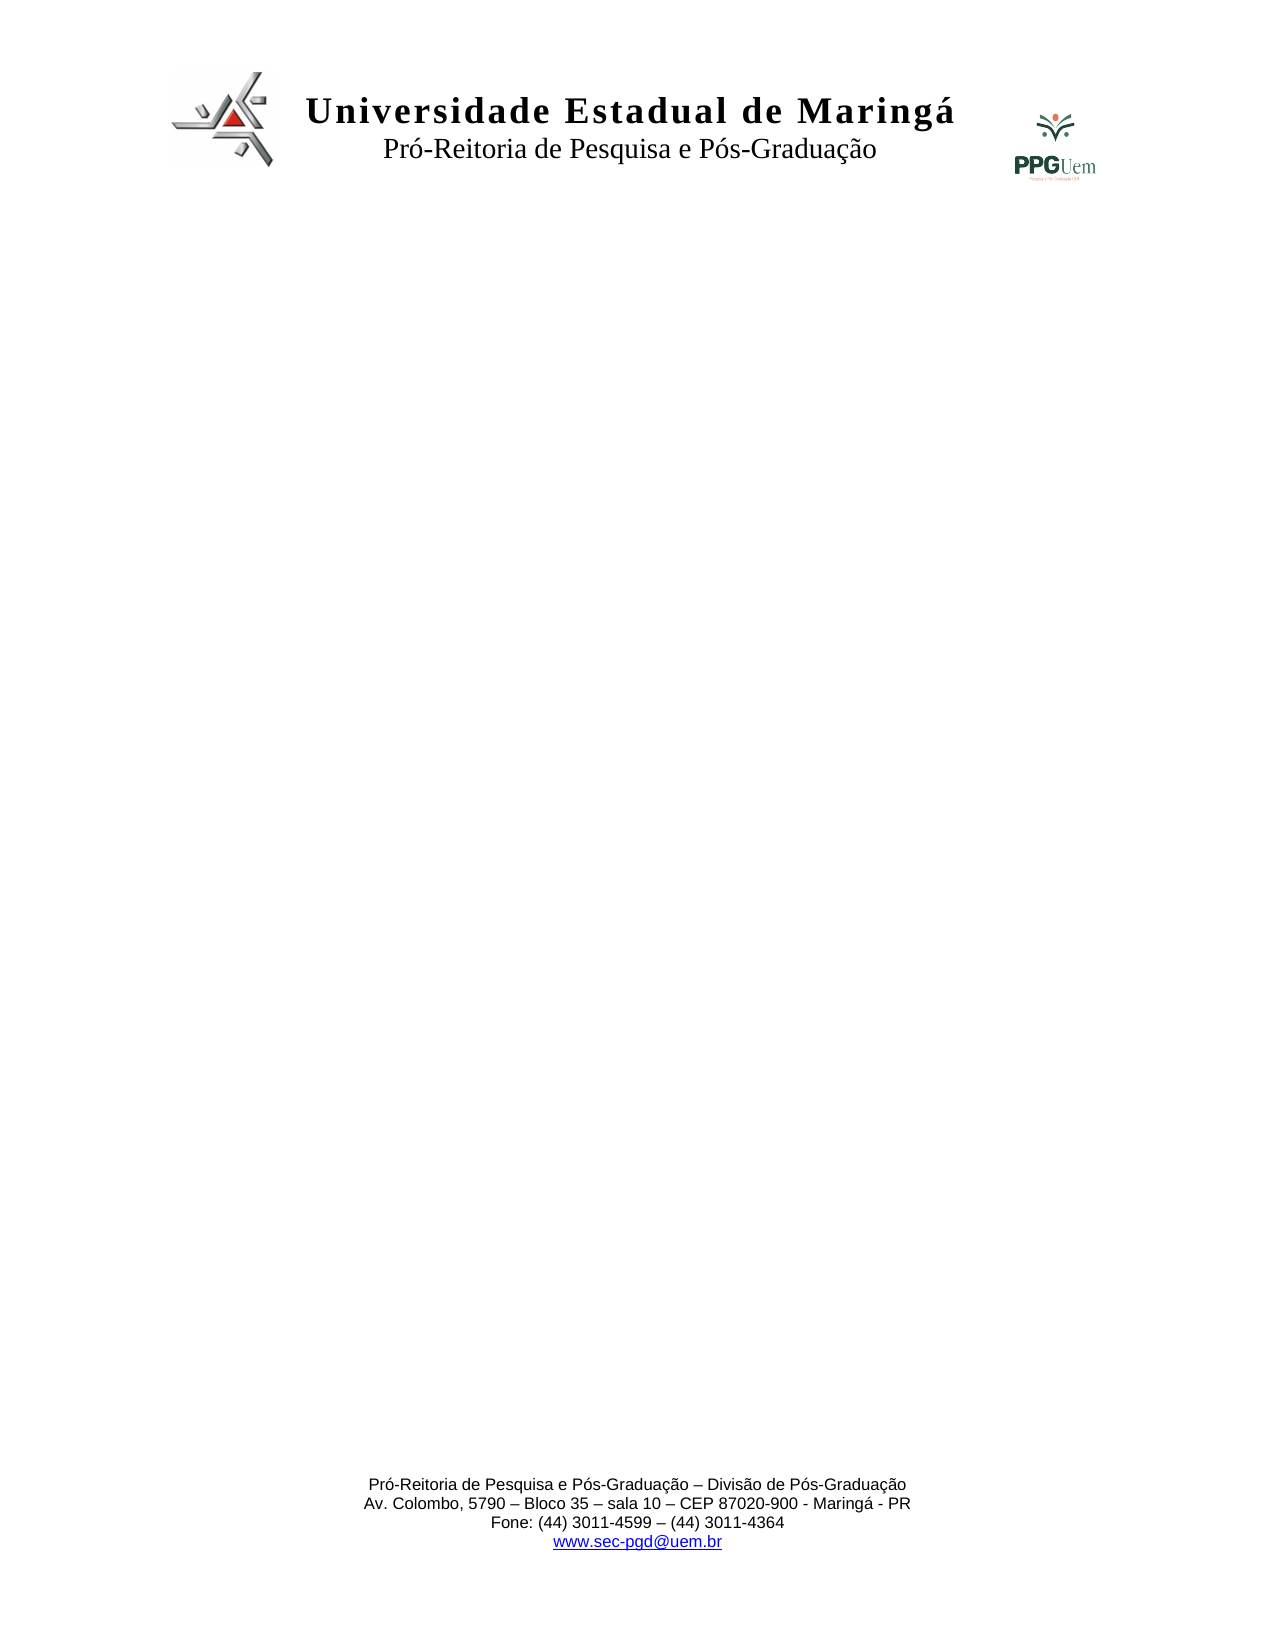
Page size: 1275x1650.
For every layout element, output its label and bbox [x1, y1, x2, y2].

picture [972, 92, 1115, 193]
picture [169, 70, 275, 169]
